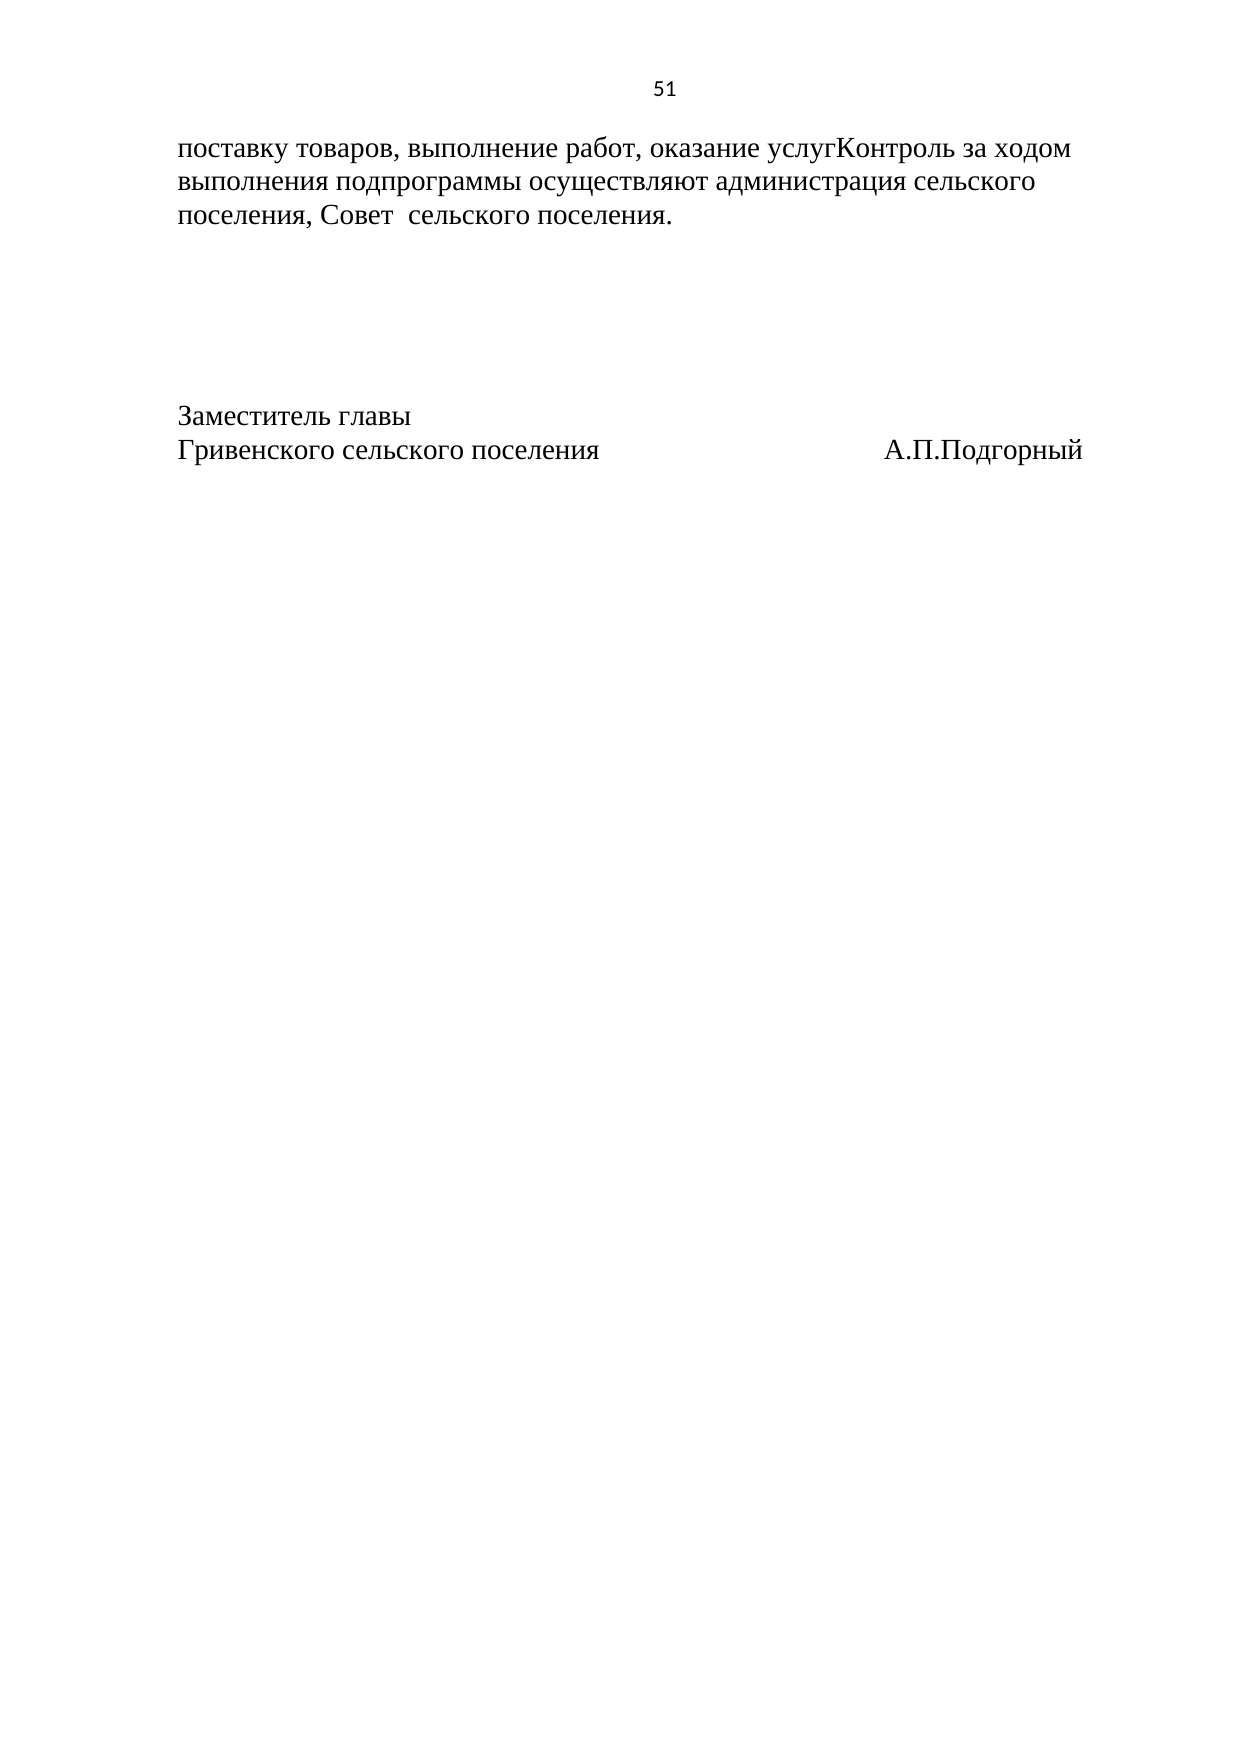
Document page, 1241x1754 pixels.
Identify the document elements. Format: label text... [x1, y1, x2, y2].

text Гривенского сельского поселения А.П.Подгорный [177, 432, 1152, 465]
text Заместитель главы [177, 398, 1152, 432]
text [177, 130, 1152, 231]
